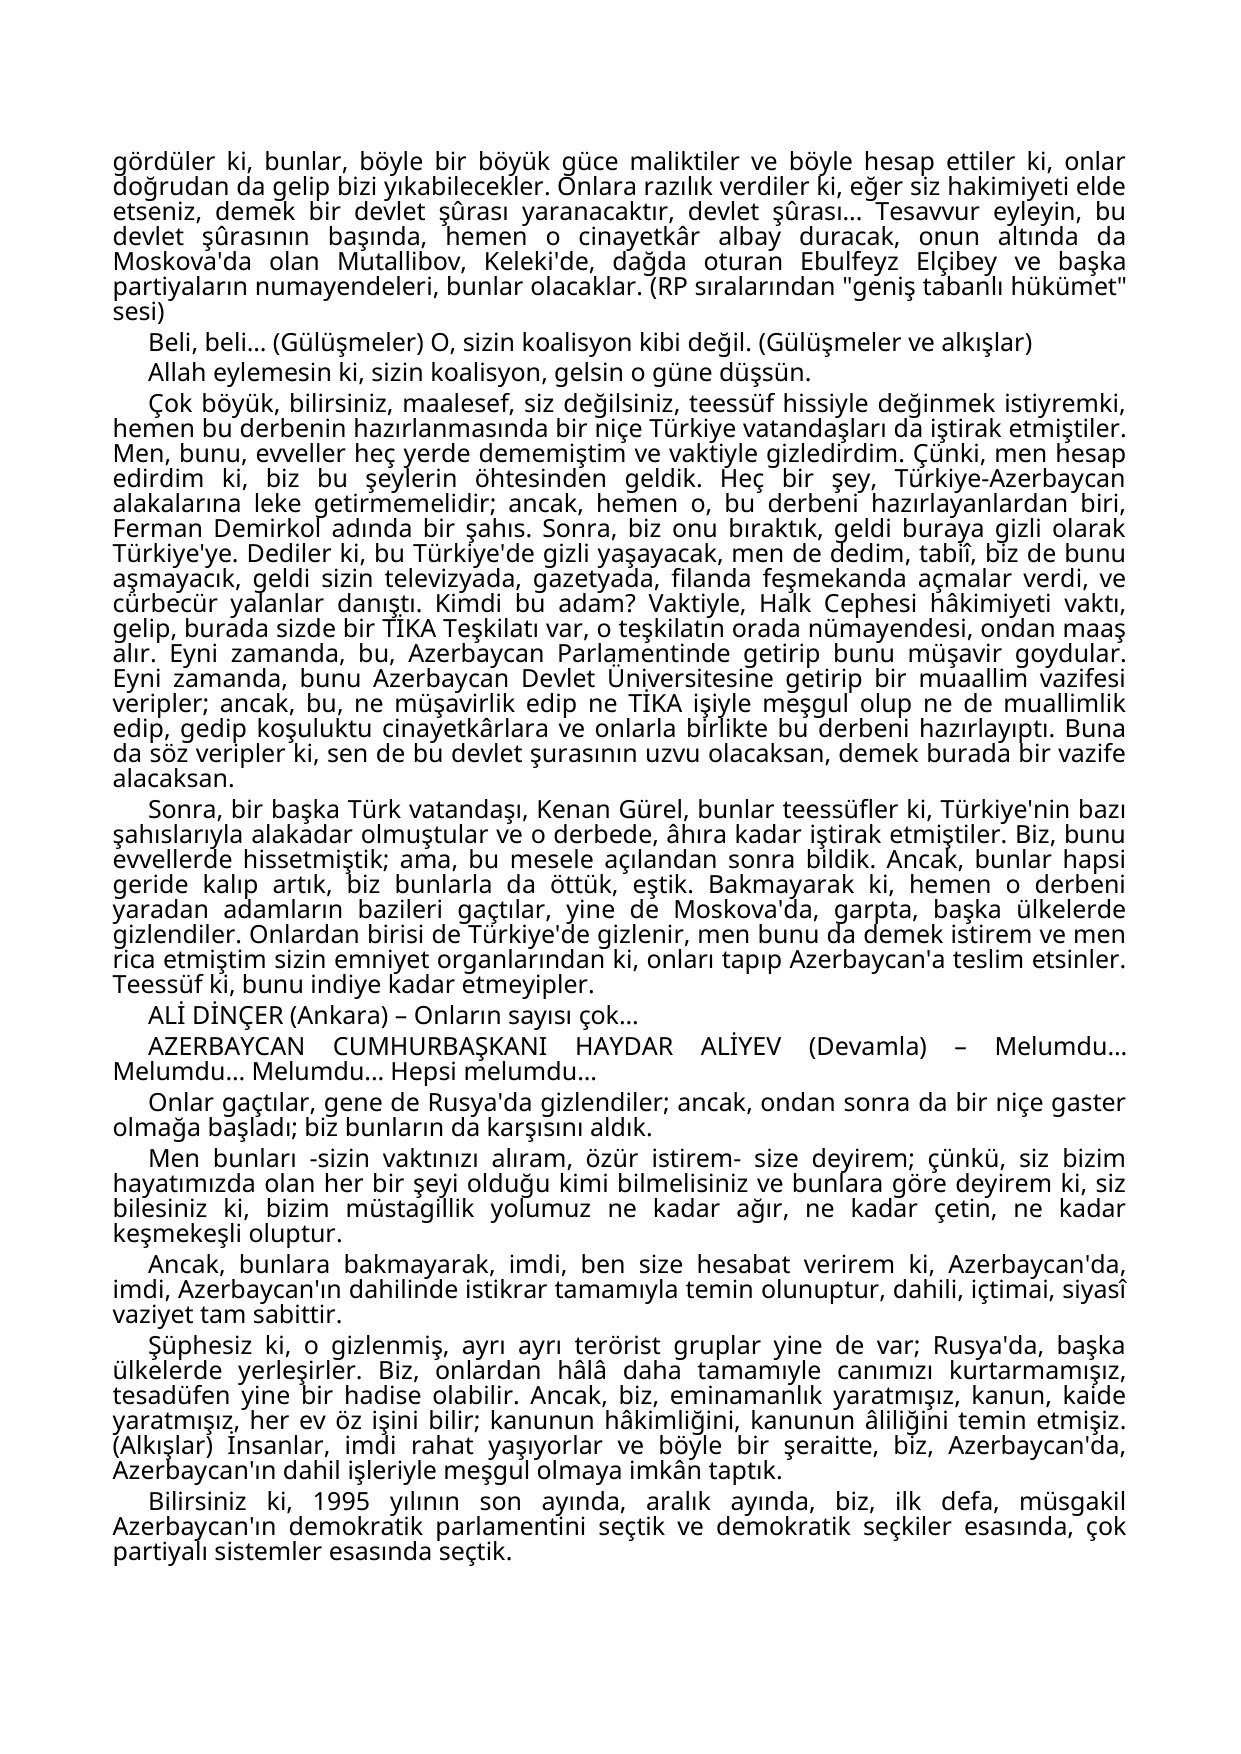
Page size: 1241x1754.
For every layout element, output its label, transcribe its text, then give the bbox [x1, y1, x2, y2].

text Çok böyük, bilirsiniz, maalesef, siz değilsiniz, teessüf hissiyle değinmek istiyremki, hemen bu derbenin hazırlanmasında bir niçe Türkiye vatandaşları da iştirak etmiştiler. Men, bunu, evveller heç yerde dememiştim ve vaktiyle gizledirdim. Çünki, men hesap edirdim ki, biz bu şeylerin öhtesinden geldik. Heç bir şey, Türkiye-Azerbaycan alakalarına leke getirmemelidir; ancak, hemen o, bu derbeni hazırlayanlardan biri, Ferman Demirkol adında bir şahıs. Sonra, biz onu bıraktık, geldi buraya gizli olarak Türkiye'ye. Dediler ki, bu Türkiye'de gizli yaşayacak, men de dedim, tabiî, biz de bunu aşmayacık, geldi sizin televizyada, gazetyada, filanda feşmekanda açmalar verdi, ve cürbecür yalanlar danıştı. Kimdi bu adam? Vaktiyle, Halk Cephesi hâkimiyeti vaktı, gelip, burada sizde bir TİKA Teşkilatı var, o teşkilatın orada nümayendesi, ondan maaş alır. Eyni zamanda, bu, Azerbaycan Parlamentinde getirip bunu müşavir goydular. Eyni zamanda, bunu Azerbaycan Devlet Üniversitesine getirip bir muaallim vazifesi veripler; ancak, bu, ne müşavirlik edip ne TİKA işiyle meşgul olup ne de muallimlik edip, gedip koşuluktu cinayetkârlara ve onlarla birlikte bu derbeni hazırlayıptı. Buna da söz veripler ki, sen de bu devlet şurasının uzvu olacaksan, demek burada bir vazife alacaksan. [112, 393, 1128, 793]
text AZERBAYCAN CUMHURBAŞKANI HAYDAR ALİYEV (Devamla) – Melumdu... Melumdu... Melumdu... Hepsi melumdu... [112, 1036, 1128, 1086]
text Men bunları -sizin vaktınızı alıram, özür istirem- size deyirem; çünkü, siz bizim hayatımızda olan her bir şeyi olduğu kimi bilmelisiniz ve bunlara göre deyirem ki, siz bilesiniz ki, bizim müstagillik yolumuz ne kadar ağır, ne kadar çetin, ne kadar keşmekeşli oluptur. [112, 1147, 1128, 1247]
text Ancak, bunlara bakmayarak, imdi, ben size hesabat verirem ki, Azerbaycan'da, imdi, Azerbaycan'ın dahilinde istikrar tamamıyla temin olunuptur, dahili, içtimai, siyasî vaziyet tam sabittir. [112, 1253, 1128, 1328]
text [112, 150, 1128, 325]
text Beli, beli... (Gülüşmeler) O, sizin koalisyon kibi değil. (Gülüşmeler ve alkışlar) [112, 331, 1128, 356]
text Bilirsiniz ki, 1995 yılının son ayında, aralık ayında, biz, ilk defa, müsgakil Azerbaycan'ın demokratik parlamentini seçtik ve demokratik seçkiler esasında, çok partiyalı sistemler esasında seçtik. [112, 1490, 1128, 1565]
text Sonra, bir başka Türk vatandaşı, Kenan Gürel, bunlar teessüfler ki, Türkiye'nin bazı şahıslarıyla alakadar olmuştular ve o derbede, âhıra kadar iştirak etmiştiler. Biz, bunu evvellerde hissetmiştik; ama, bu mesele açılandan sonra bildik. Ancak, bunlar hapsi geride kalıp artık, biz bunlarla da öttük, eştik. Bakmayarak ki, hemen o derbeni yaradan adamların bazileri gaçtılar, yine de Moskova'da, garpta, başka ülkelerde gizlendiler. Onlardan birisi de Türkiye'de gizlenir, men bunu da demek istirem ve men rica etmiştim sizin emniyet organlarından ki, onları tapıp Azerbaycan'a teslim etsinler. Teessüf ki, bunu indiye kadar etmeyipler. [112, 799, 1128, 999]
text Şüphesiz ki, o gizlenmiş, ayrı ayrı terörist gruplar yine de var; Rusya'da, başka ülkelerde yerleşirler. Biz, onlardan hâlâ daha tamamıyle canımızı kurtarmamışız, tesadüfen yine bir hadise olabilir. Ancak, biz, eminamanlık yaratmışız, kanun, kaide yaratmışız, her ev öz işini bilir; kanunun hâkimliğini, kanunun âliliğini temin etmişiz. (Alkışlar) İnsanlar, imdi rahat yaşıyorlar ve böyle bir şeraitte, biz, Azerbaycan'da, Azerbaycan'ın dahil işleriyle meşgul olmaya imkân taptık. [112, 1334, 1128, 1484]
text Allah eylemesin ki, sizin koalisyon, gelsin o güne düşsün. [112, 362, 1128, 387]
text Onlar gaçtılar, gene de Rusya'da gizlendiler; ancak, ondan sonra da bir niçe gaster olmağa başladı; biz bunların da karşısını aldık. [112, 1092, 1128, 1142]
text ALİ DİNÇER (Ankara) – Onların sayısı çok... [112, 1005, 1128, 1030]
